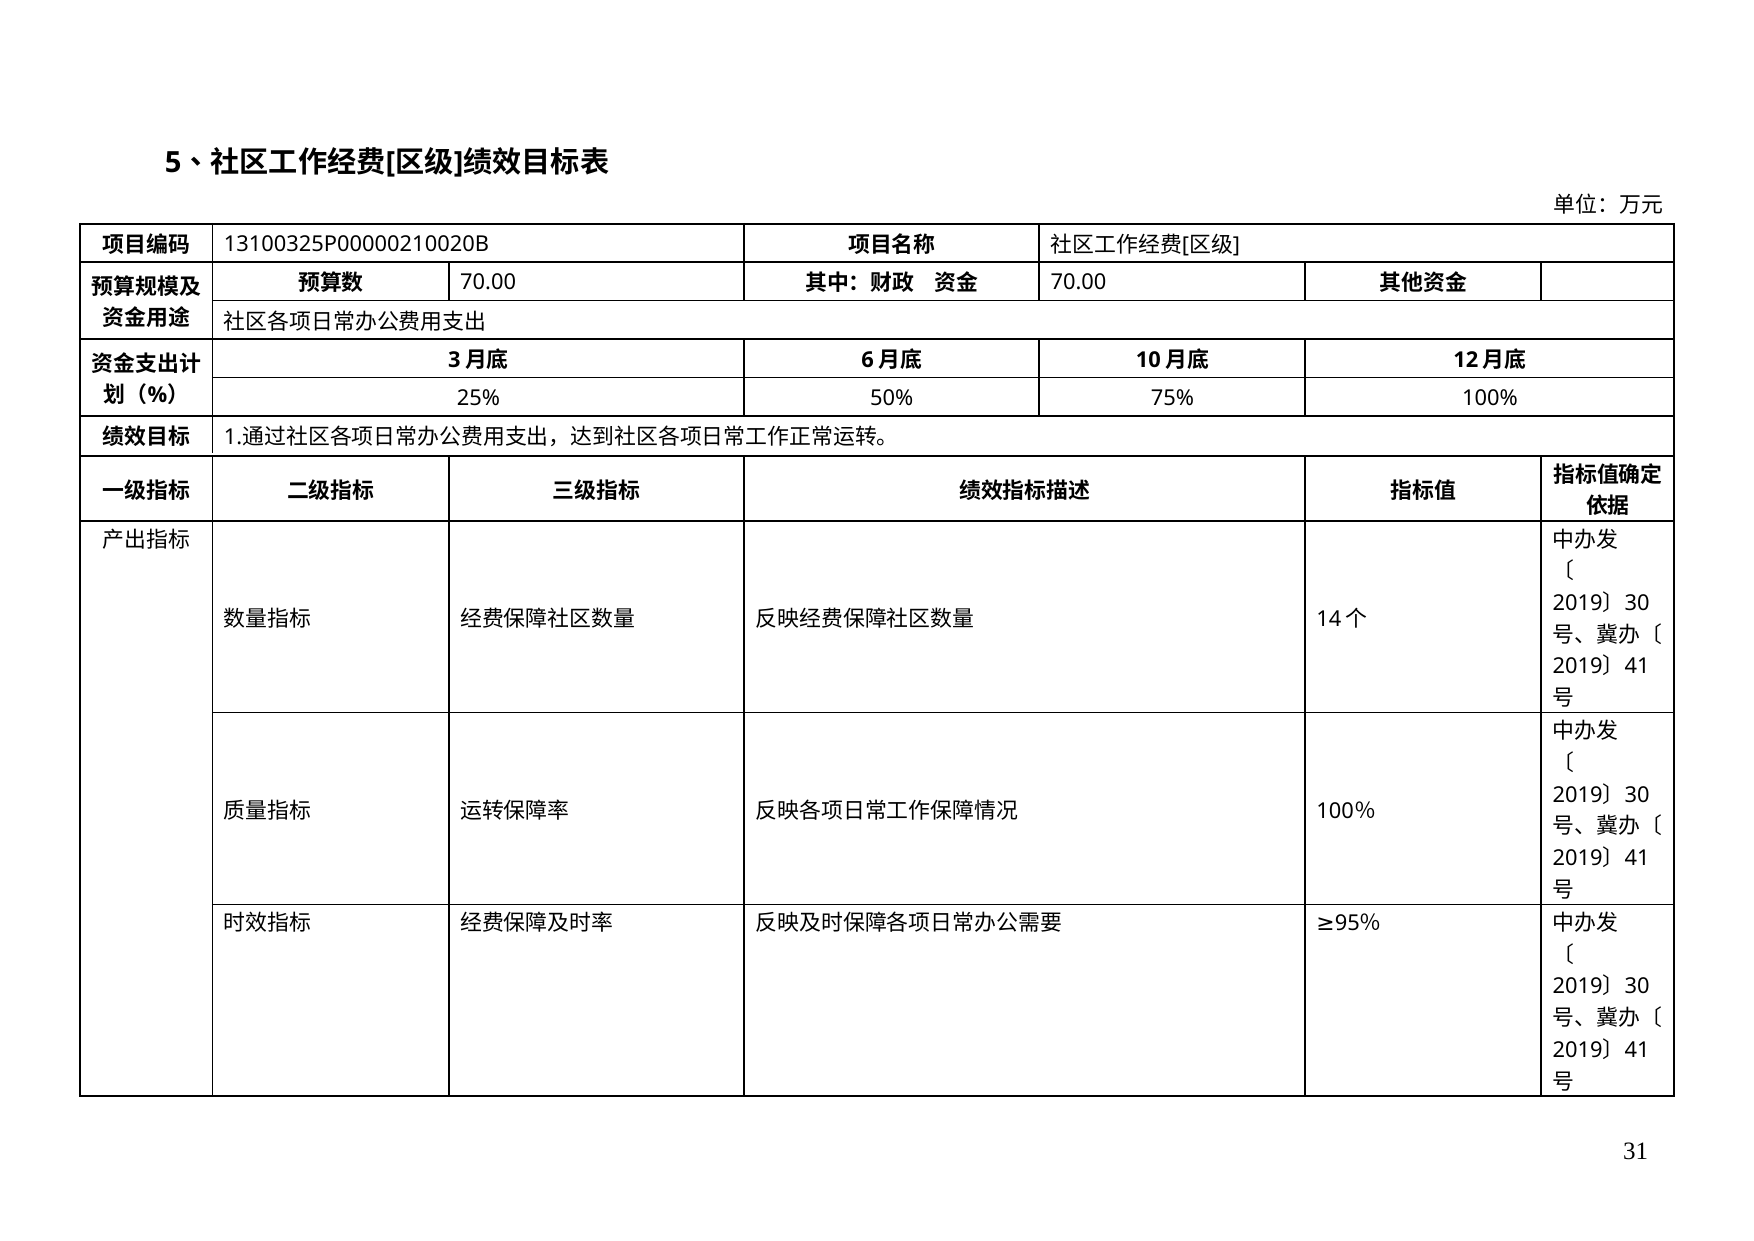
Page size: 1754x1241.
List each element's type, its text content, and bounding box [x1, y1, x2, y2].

table_cell 经费保障社区数量 [450, 522, 743, 712]
table_header 指标值 [1306, 457, 1540, 520]
table_cell 反映各项日常工作保障情况 [745, 713, 1304, 904]
table_cell 中办发〔2019〕30号、冀办〔2019〕41号 [1542, 905, 1673, 1095]
table_cell 70.00 [1040, 263, 1304, 300]
table_cell 100％ [1306, 713, 1540, 904]
table_cell 50% [745, 378, 1038, 415]
table_cell 项目名称 [745, 225, 1038, 261]
table_cell 绩效目标 [81, 417, 212, 453]
table_header 绩效指标描述 [745, 457, 1304, 520]
table_cell 中办发〔2019〕30号、冀办〔2019〕41号 [1542, 713, 1673, 904]
table_cell 反映经费保障社区数量 [745, 522, 1304, 712]
table_cell 6月底 [745, 340, 1038, 377]
table_cell 经费保障及时率 [450, 905, 743, 1095]
table_header 三级指标 [450, 457, 743, 520]
table_cell 其他资金 [1306, 263, 1540, 300]
table_header 单位：万元 [81, 183, 1673, 223]
table_header 一级指标 [81, 457, 212, 520]
table_cell [1542, 263, 1673, 300]
table_cell 预算规模及资金用途 [81, 263, 212, 338]
table_cell 75% [1040, 378, 1304, 415]
table_cell 12月底 [1306, 340, 1673, 377]
table_cell 反映及时保障各项日常办公需要 [745, 905, 1304, 1095]
table_cell 中办发〔2019〕30号、冀办〔2019〕41号 [1542, 522, 1673, 712]
table_cell 社区工作经费[区级] [1040, 225, 1673, 261]
table_cell 时效指标 [213, 905, 448, 1095]
table_cell 14个 [1306, 522, 1540, 712]
table_cell 70.00 [450, 263, 743, 300]
table_header 二级指标 [213, 457, 448, 520]
table_cell 100% [1306, 378, 1673, 415]
table_cell 运转保障率 [450, 713, 743, 904]
table_cell 1.通过社区各项日常办公费用支出，达到社区各项日常工作正常运转。 [213, 417, 1673, 453]
table_cell 产出指标 [81, 522, 212, 1095]
table_cell 13100325P00000210020B [213, 225, 743, 261]
table_cell 质量指标 [213, 713, 448, 904]
table_cell 项目编码 [81, 225, 212, 261]
table_header 指标值确定依据 [1542, 457, 1673, 520]
table_cell 预算数 [213, 263, 448, 300]
table_cell 10月底 [1040, 340, 1304, 377]
table_cell 资金支出计划（%） [81, 340, 212, 415]
table_cell 25% [213, 378, 743, 415]
table_cell 数量指标 [213, 522, 448, 712]
table_cell 3月底 [213, 340, 743, 377]
table_cell 社区各项日常办公费用支出 [213, 301, 1673, 338]
table_cell 其中：财政 资金 [745, 263, 1038, 300]
table_cell ≥95％ [1306, 905, 1540, 1095]
text 5、社区工作经费[区级]绩效目标表 [106, 142, 1648, 181]
